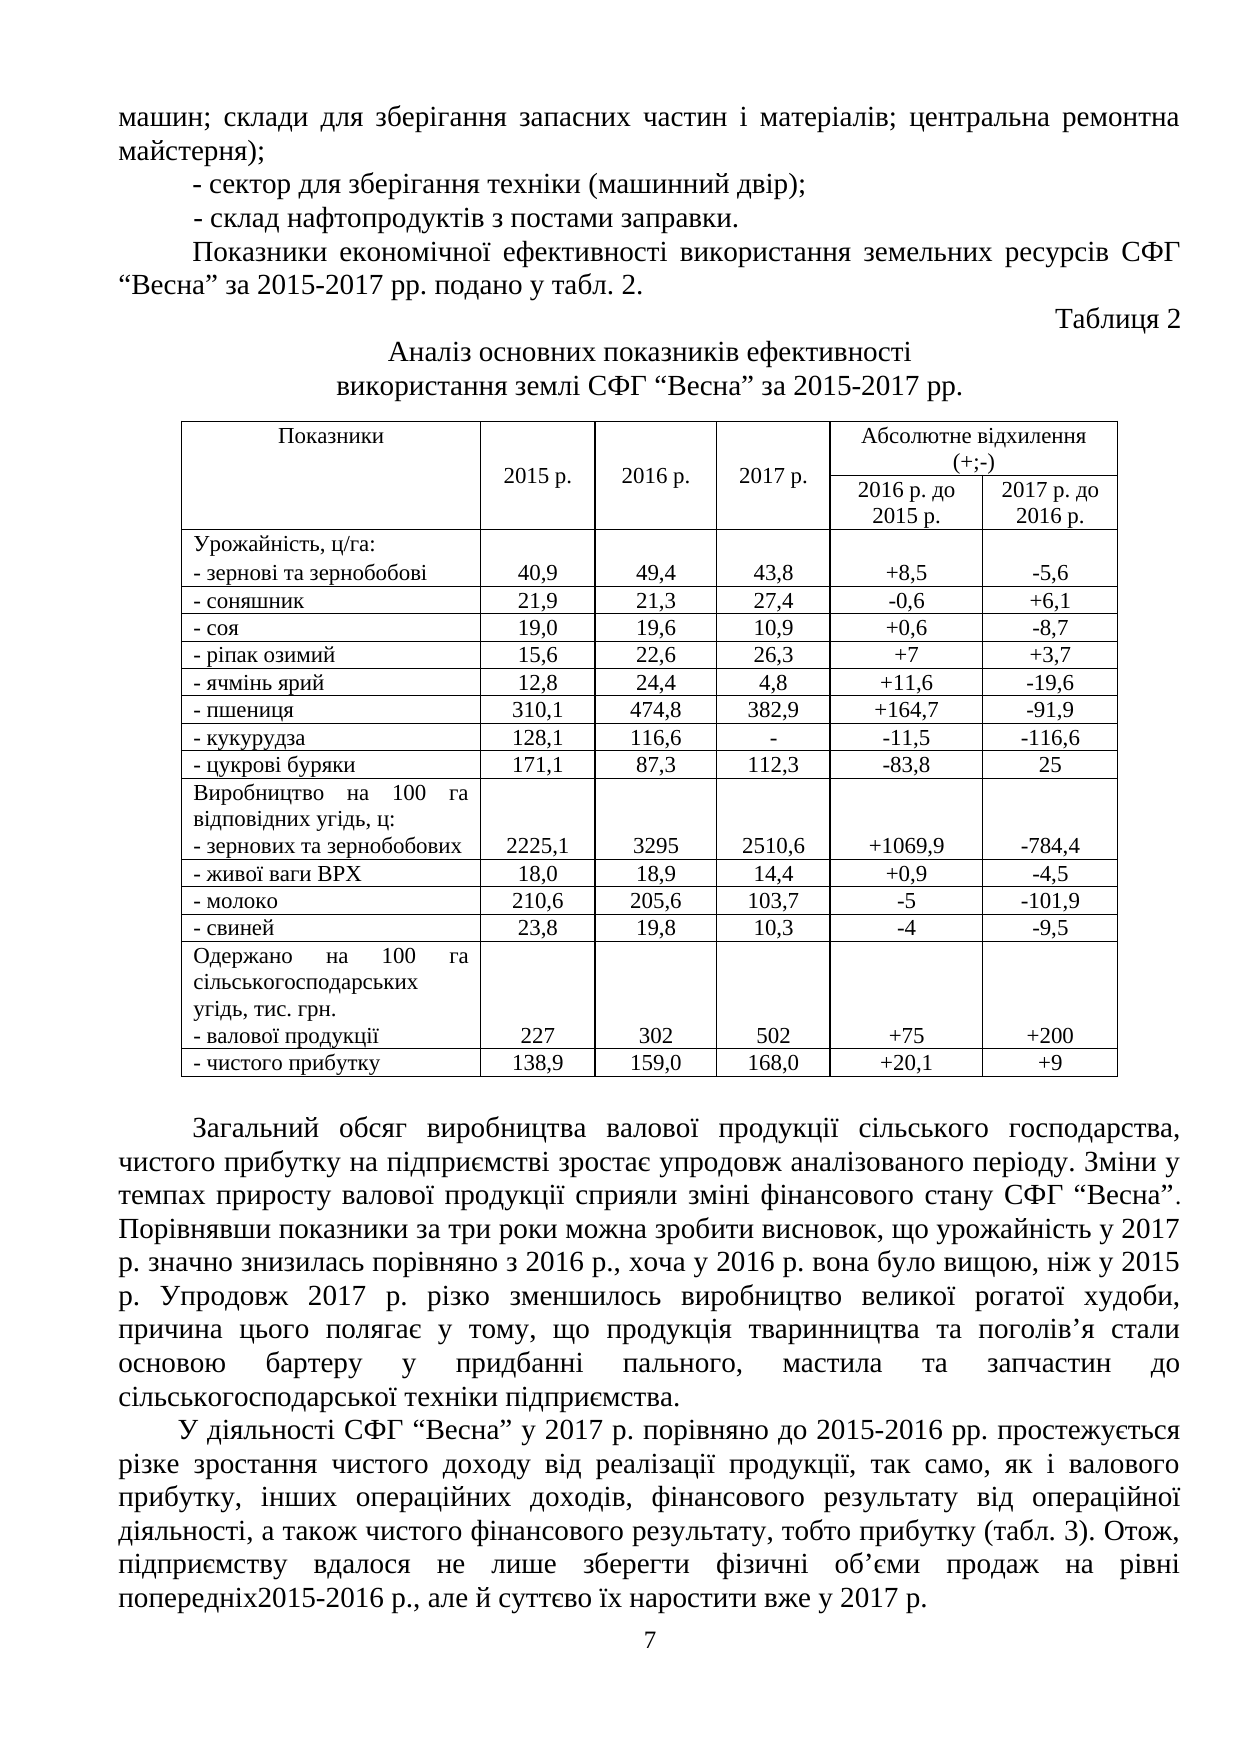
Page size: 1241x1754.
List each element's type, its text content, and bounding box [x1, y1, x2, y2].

table_cell 2510,6 [717, 832, 829, 859]
table_cell -83,8 [831, 751, 982, 777]
table_cell -4 [831, 915, 982, 941]
table_cell 19,8 [596, 915, 716, 941]
table_cell 3295 [596, 832, 716, 859]
table_cell - свиней [182, 915, 480, 941]
table_cell -101,9 [983, 887, 1117, 913]
table_cell - пшениця [182, 696, 480, 723]
table_cell 24,4 [596, 669, 716, 695]
text Таблиця 2 [118, 301, 1181, 334]
table_cell 21,3 [596, 587, 716, 613]
table_cell +3,7 [983, 642, 1117, 668]
table_cell - ріпак озимий [182, 642, 480, 668]
table_cell -0,6 [831, 587, 982, 613]
table_cell 502 [717, 1022, 829, 1048]
table_header 2016 р. [596, 422, 716, 528]
table_cell +7 [831, 642, 982, 668]
table_cell 19,0 [481, 614, 594, 641]
table_cell 18,0 [481, 860, 594, 886]
table_header 2015 р. [481, 422, 594, 528]
table_cell [596, 530, 716, 558]
table_cell 138,9 [481, 1049, 594, 1076]
table_cell 26,3 [717, 642, 829, 668]
text Аналіз основних показників ефективності [118, 334, 1181, 368]
table_cell 171,1 [481, 751, 594, 777]
table_cell -9,5 [983, 915, 1117, 941]
table_cell 168,0 [717, 1049, 829, 1076]
table_cell 2225,1 [481, 832, 594, 859]
table_cell [983, 779, 1117, 831]
table_cell 227 [481, 1022, 594, 1048]
table_cell -19,6 [983, 669, 1117, 695]
table_cell 116,6 [596, 724, 716, 750]
table_cell -8,7 [983, 614, 1117, 641]
table_cell - чистого прибутку [182, 1049, 480, 1076]
table_header 2017 р. [717, 422, 829, 528]
table_cell 103,7 [717, 887, 829, 913]
table_cell [596, 779, 716, 831]
table_cell 87,3 [596, 751, 716, 777]
table_cell 49,4 [596, 559, 716, 586]
table_cell [831, 779, 982, 831]
table_cell 210,6 [481, 887, 594, 913]
table_header Показники [182, 422, 480, 528]
table_cell - живої ваги ВРХ [182, 860, 480, 886]
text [118, 99, 1181, 167]
table_cell - цукрові буряки [182, 751, 480, 777]
table_cell - ячмінь ярий [182, 669, 480, 695]
table_cell 43,8 [717, 559, 829, 586]
table_cell [831, 942, 982, 1021]
table_cell [481, 942, 594, 1021]
table_cell [983, 530, 1117, 558]
table_cell 10,3 [717, 915, 829, 941]
table_cell Виробництво на відповідних угідь, ц: [182, 779, 480, 831]
table_cell -116,6 [983, 724, 1117, 750]
table_cell 14,4 [717, 860, 829, 886]
text використання землі СФГ “Весна” за 2015-2017 рр. [118, 368, 1181, 401]
table_cell 22,6 [596, 642, 716, 668]
table_cell +11,6 [831, 669, 982, 695]
text Показники економічної ефективності використання земельних ресурсів СФГ “Весна” за 2015-2017 рр. подано у табл. 2. [118, 234, 1181, 301]
table_cell 27,4 [717, 587, 829, 613]
table_cell +9 [983, 1049, 1117, 1076]
table_cell -4,5 [983, 860, 1117, 886]
table_cell 10,9 [717, 614, 829, 641]
table_cell 18,9 [596, 860, 716, 886]
table_cell 205,6 [596, 887, 716, 913]
text У діяльності СФГ “Весна” у 2017 р. порівняно до 2015-2016 рр. простежується різке зростання чистого доходу від реалізації продукції, так само, як і валового прибутку, інших операційних доходів, фінансового результату від операційної діяльності, а також чистого фінансового результату, тобто прибутку (табл. 3). Отож, підприємству вдалося не лише зберегти фізичні об’єми продаж на рівні попередніх2015-2016 р., але й суттєво їх наростити вже у 2017 р. [118, 1412, 1181, 1613]
table_cell +75 [831, 1022, 982, 1048]
table_cell 2017 р. до 2016 р. [983, 476, 1117, 528]
table_cell +8,5 [831, 559, 982, 586]
table_cell +0,6 [831, 614, 982, 641]
table_cell [717, 530, 829, 558]
table_cell 2016 р. до 2015 р. [831, 476, 982, 528]
table_cell - соя [182, 614, 480, 641]
table_cell 159,0 [596, 1049, 716, 1076]
table_cell 302 [596, 1022, 716, 1048]
table_cell -91,9 [983, 696, 1117, 723]
table_cell [983, 942, 1117, 1021]
table_cell - валової продукції [182, 1022, 480, 1048]
table_cell +164,7 [831, 696, 982, 723]
table_cell +0,9 [831, 860, 982, 886]
table_cell -784,4 [983, 832, 1117, 859]
table_cell 40,9 [481, 559, 594, 586]
table_cell - соняшник [182, 587, 480, 613]
table_cell +1069,9 [831, 832, 982, 859]
table_cell 310,1 [481, 696, 594, 723]
table_cell +200 [983, 1022, 1117, 1048]
table_cell 21,9 [481, 587, 594, 613]
table_cell 128,1 [481, 724, 594, 750]
table_cell Урожайність, ц/га: [182, 530, 480, 558]
table_cell [481, 530, 594, 558]
table_header Абсолютне відхилення (+;-) [831, 422, 1117, 474]
table_cell 19,6 [596, 614, 716, 641]
table_cell 112,3 [717, 751, 829, 777]
table_cell 25 [983, 751, 1117, 777]
table_cell 4,8 [717, 669, 829, 695]
table_cell 474,8 [596, 696, 716, 723]
text - сектор для зберігання техніки (машинний двір); [118, 167, 1181, 200]
table_cell [596, 942, 716, 1021]
table_cell - кукурудза [182, 724, 480, 750]
table_cell [831, 530, 982, 558]
table_cell 382,9 [717, 696, 829, 723]
table_cell 12,8 [481, 669, 594, 695]
table_cell [481, 779, 594, 831]
table_cell -5,6 [983, 559, 1117, 586]
table_cell - зернові та зернобобові [182, 559, 480, 586]
table_cell -11,5 [831, 724, 982, 750]
table_cell Одержано на сільськогосподарських угідь, тис. грн. [182, 942, 480, 1021]
text - склад нафтопродуктів з постами заправки. [118, 200, 1181, 234]
table_cell - молоко [182, 887, 480, 913]
table_cell +20,1 [831, 1049, 982, 1076]
table_cell 23,8 [481, 915, 594, 941]
table_cell -5 [831, 887, 982, 913]
table_cell - зернових та зернобобових [182, 832, 480, 859]
table_cell [717, 779, 829, 831]
table_cell - [717, 724, 829, 750]
table_cell +6,1 [983, 587, 1117, 613]
text Загальний обсяг виробництва валової продукції сільського господарства, чистого прибутку на підприємстві зростає упродовж аналізованого періоду. Зміни у темпах приросту валової продукції сприяли зміні фінансового стану СФГ “Весна”. Порівнявши показники за три роки можна зробити висновок, що урожайність у 2017 р. значно знизилась порівняно з 2016 р., хоча у 2016 р. вона було вищою, ніж у 2015 р. Упродовж 2017 р. різко зменшилось виробництво великої рогатої худоби, причина цього полягає у тому, що продукція тваринництва та поголів’я стали основою бартеру у придбанні пального, мастила та запчастин до сільськогосподарської техніки підприємства. [118, 1110, 1181, 1412]
table_cell [717, 942, 829, 1021]
table_cell 15,6 [481, 642, 594, 668]
